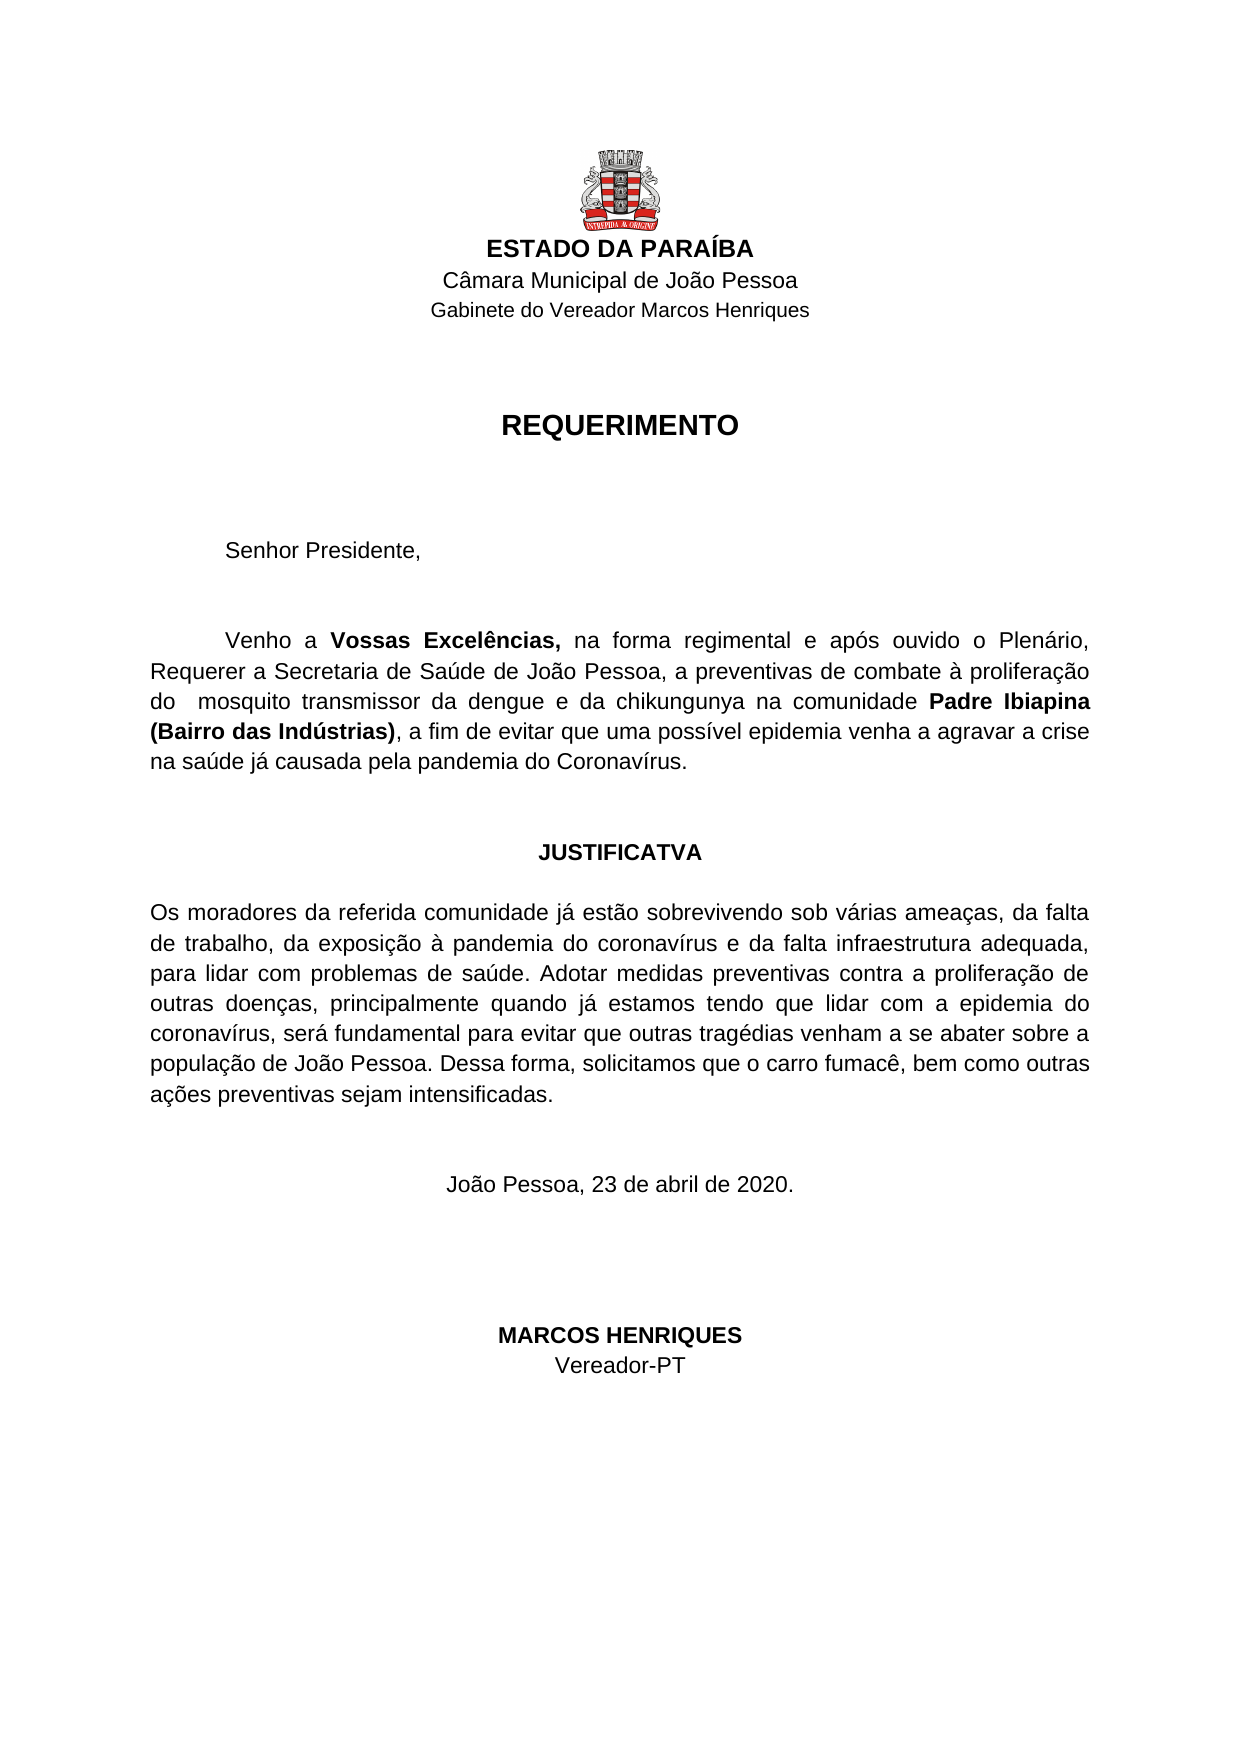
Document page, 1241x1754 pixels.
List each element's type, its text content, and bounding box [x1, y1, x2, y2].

text Vereador-PT [150, 1352, 1090, 1379]
text João Pessoa, 23 de abril de 2020. [150, 1171, 1090, 1197]
text REQUERIMENTO [150, 408, 1090, 441]
picture [580, 150, 661, 231]
text Senhor Presidente, [150, 537, 1090, 563]
text Gabinete do Vereador Marcos Henriques [150, 298, 1090, 322]
text Venho a Vossas Excelências, na forma regimental e após ouvido o Plenário, Requerer a Secretaria de Saúde de João Pessoa, a preventivas de combate à proliferação do mosquito transmissor da dengue e da chikungunya na comunidade Padre Ibiapina (Bairro das Indústrias), a fim de evitar que uma possível epidemia venha a agravar a crise na saúde já causada pela pandemia do Coronavírus. [150, 627, 1090, 774]
text MARCOS HENRIQUES [150, 1322, 1090, 1348]
text JUSTIFICATVA [150, 839, 1090, 865]
text Câmara Municipal de João Pessoa [150, 267, 1090, 294]
text Os moradores da referida comunidade já estão sobrevivendo sob várias ameaças, da falta de trabalho, da exposição à pandemia do coronavírus e da falta infraestrutura adequada, para lidar com problemas de saúde. Adotar medidas preventivas contra a proliferação de outras doenças, principalmente quando já estamos tendo que lidar com a epidemia do coronavírus, será fundamental para evitar que outras tragédias venham a se abater sobre a população de João Pessoa. Dessa forma, solicitamos que o carro fumacê, bem como outras ações preventivas sejam intensificadas. [150, 899, 1090, 1107]
text ESTADO DA PARAÍBA [150, 234, 1090, 263]
